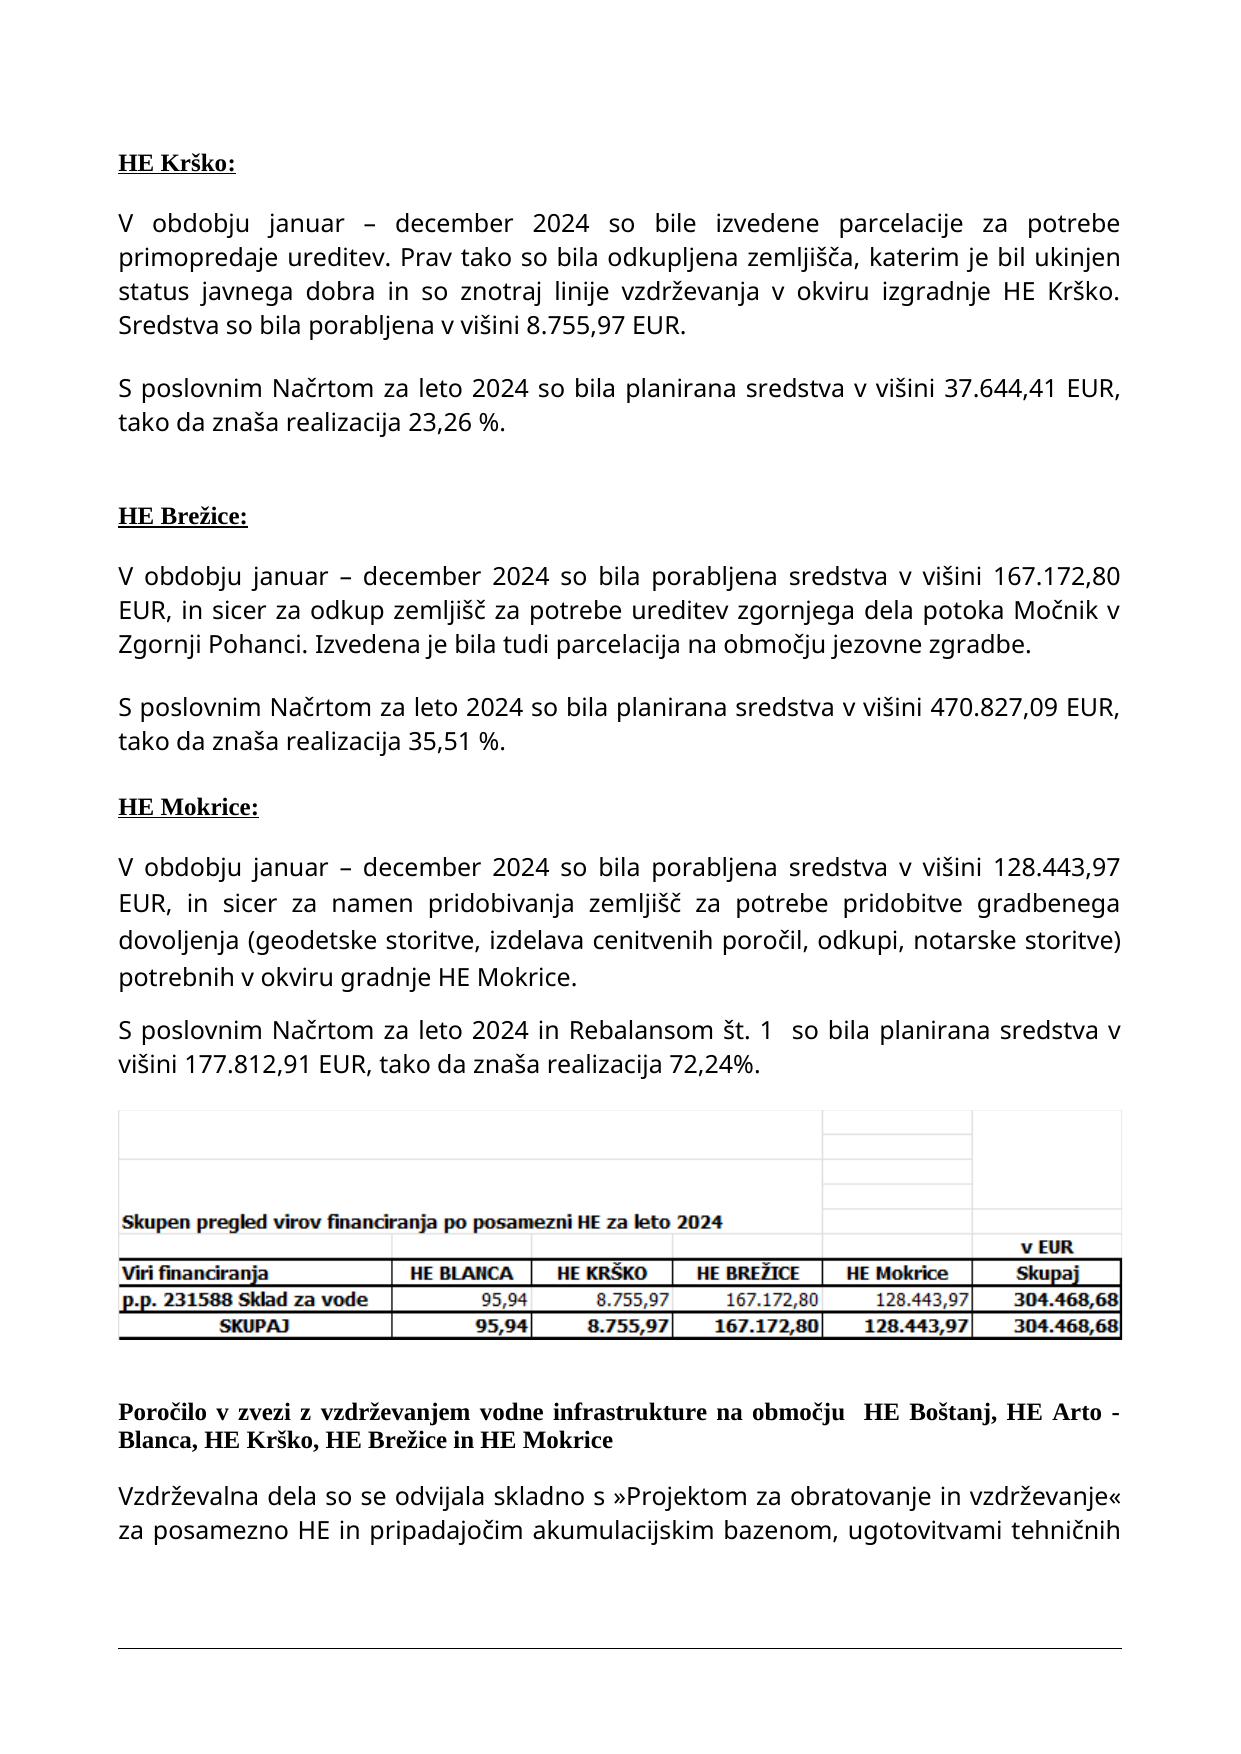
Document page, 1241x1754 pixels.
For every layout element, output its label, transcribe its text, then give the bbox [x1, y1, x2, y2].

text V obdobju januar – december 2024 so bila porabljena sredstva v višini 128.443,97 EUR, in sicer za namen pridobivanja zemljišč za potrebe pridobitve gradbenega dovoljenja (geodetske storitve, izdelava cenitvenih poročil, odkupi, notarske storitve) potrebnih v okviru gradnje HE Mokrice. [118, 849, 1122, 994]
text HE Brežice: [118, 501, 1122, 530]
text Poročilo v zvezi z vzdrževanjem vodne infrastrukture na območju HE Boštanj, HE Arto -Blanca, HE Krško, HE Brežice in HE Mokrice [118, 1397, 1122, 1454]
text HE Mokrice: [118, 792, 1122, 821]
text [118, 1478, 1122, 1546]
text HE Krško: [118, 148, 1122, 176]
picture [118, 1110, 1123, 1340]
text S poslovnim Načrtom za leto 2024 so bila planirana sredstva v višini 37.644,41 EUR, tako da znaša realizacija 23,26 %. [118, 370, 1122, 438]
text S poslovnim Načrtom za leto 2024 in Rebalansom št. 1 so bila planirana sredstva v višini 177.812,91 EUR, tako da znaša realizacija 72,24%. [118, 1013, 1122, 1081]
text V obdobju januar – december 2024 so bile izvedene parcelacije za potrebe primopredaje ureditev. Prav tako so bila odkupljena zemljišča, katerim je bil ukinjen status javnega dobra in so znotraj linije vzdrževanja v okviru izgradnje HE Krško. Sredstva so bila porabljena v višini 8.755,97 EUR. [118, 205, 1122, 341]
text S poslovnim Načrtom za leto 2024 so bila planirana sredstva v višini 470.827,09 EUR, tako da znaša realizacija 35,51 %. [118, 689, 1122, 758]
text V obdobju januar – december 2024 so bila porabljena sredstva v višini 167.172,80 EUR, in sicer za odkup zemljišč za potrebe ureditev zgornjega dela potoka Močnik v Zgornji Pohanci. Izvedena je bila tudi parcelacija na območju jezovne zgradbe. [118, 559, 1122, 661]
